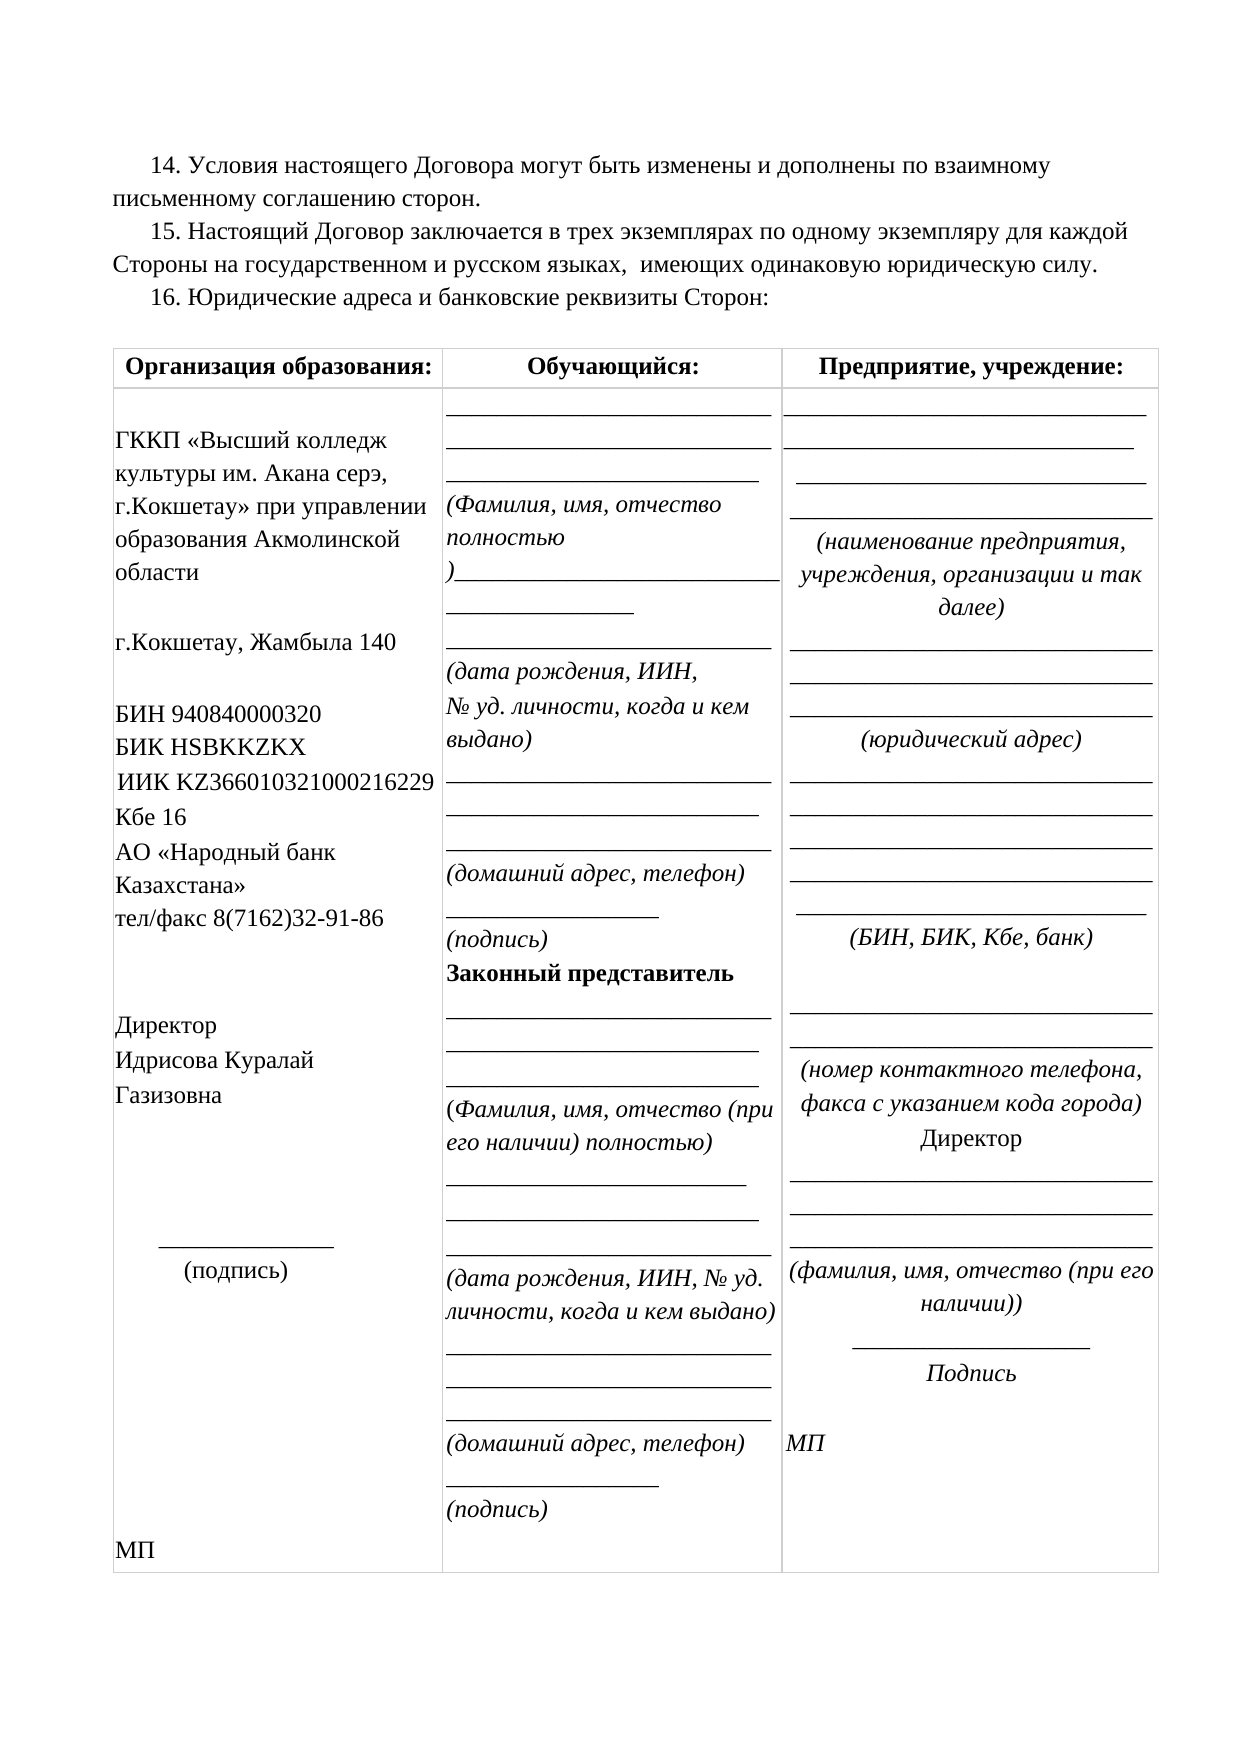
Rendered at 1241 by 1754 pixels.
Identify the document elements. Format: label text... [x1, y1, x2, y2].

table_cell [114, 389, 442, 1572]
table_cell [783, 389, 1158, 1572]
table_header Организация образования: [114, 349, 442, 387]
table_header Обучающийся: [443, 349, 781, 387]
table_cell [443, 389, 781, 1572]
table_header Предприятие, учреждение: [783, 349, 1158, 387]
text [112, 150, 1166, 311]
